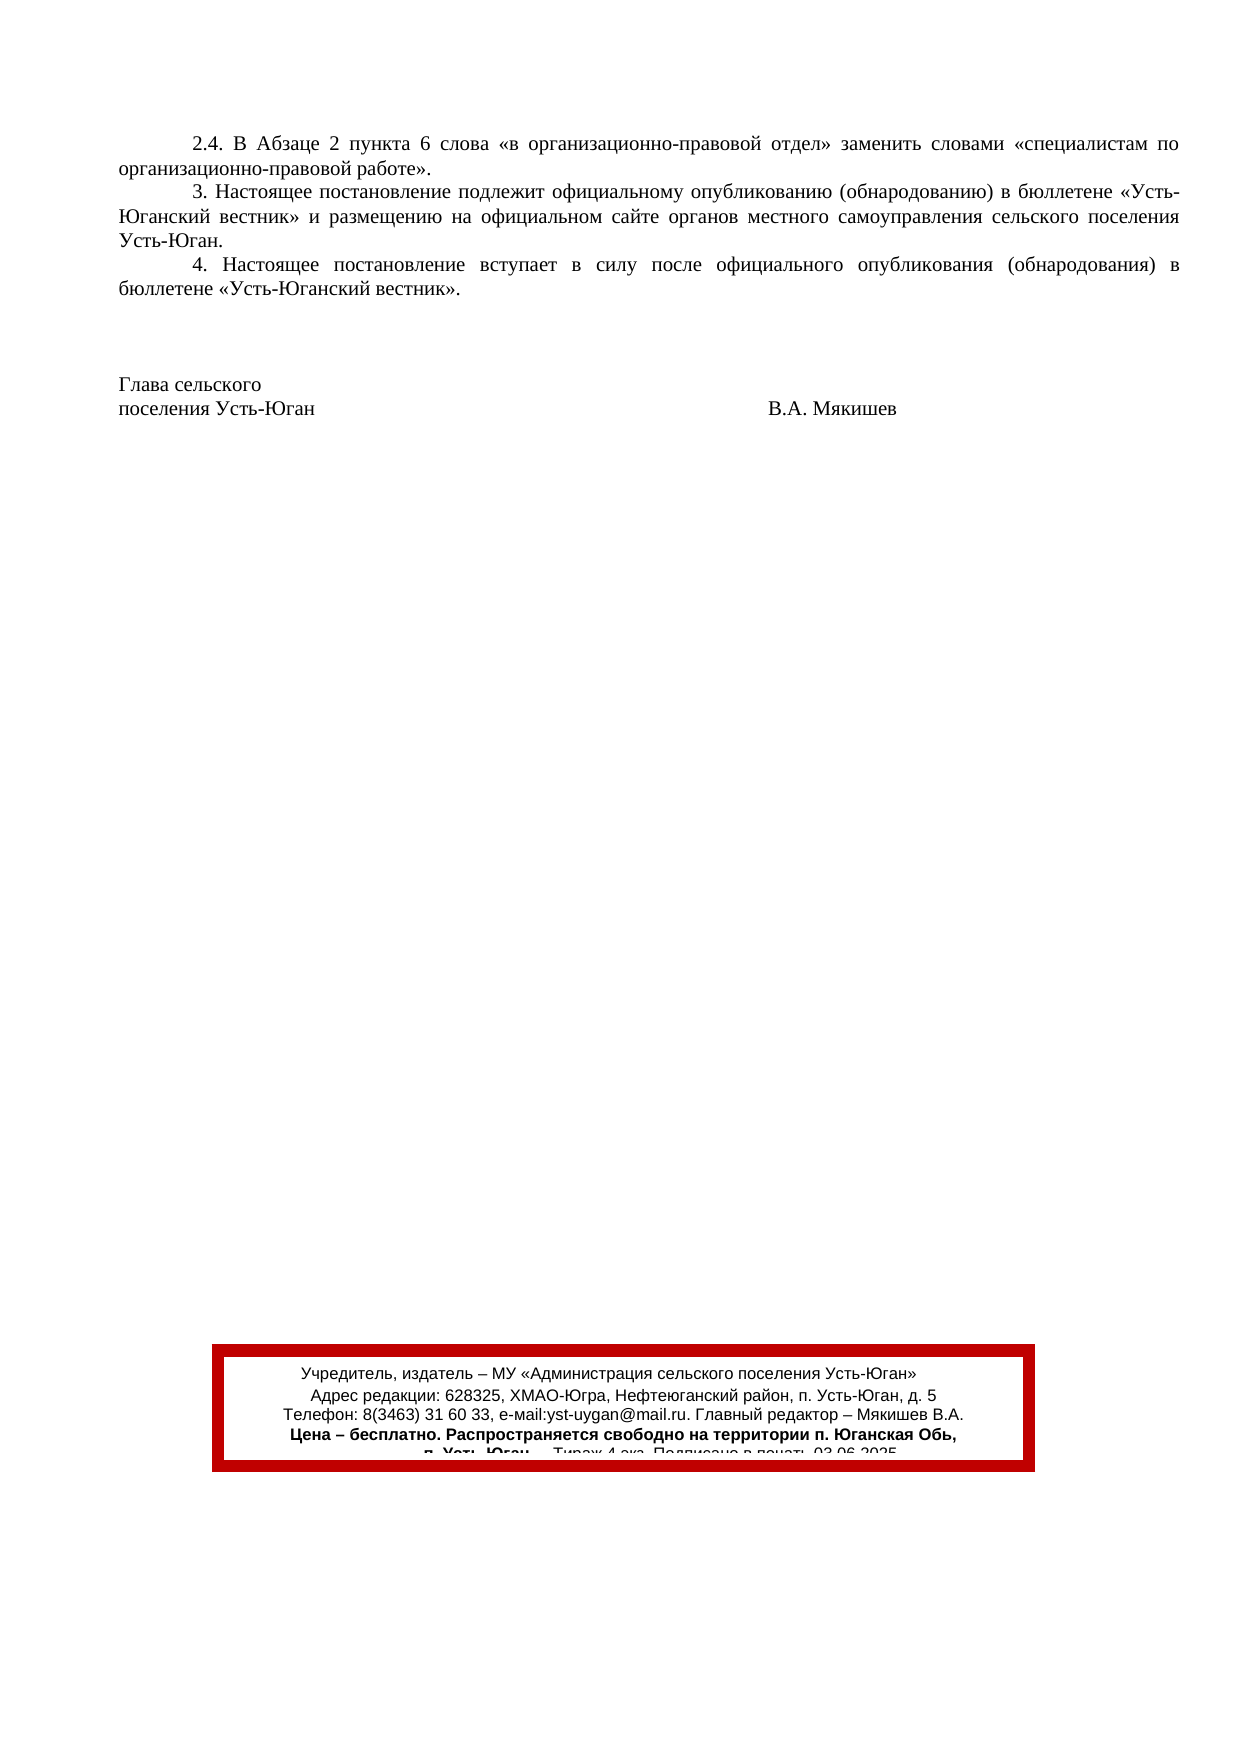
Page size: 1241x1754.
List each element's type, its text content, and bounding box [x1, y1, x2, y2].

text 2.4. В Абзаце 2 пункта 6 слова «в организационно-правовой отдел» заменить словами «специалистам по организационно-правовой работе». [118, 131, 1181, 179]
text 4. Настоящее постановление вступает в силу после официального опубликования (обнародования) в бюллетене «Усть-Юганский вестник». [118, 252, 1181, 300]
text Глава сельского [118, 372, 1181, 396]
text 3. Настоящее постановление подлежит официальному опубликованию (обнародованию) в бюллетене «Усть-Юганский вестник» и размещению на официальном сайте органов местного самоуправления сельского поселения Усть-Юган. [118, 179, 1181, 252]
text поселения Усть-Юган В.А. Мякишев [118, 396, 1181, 420]
